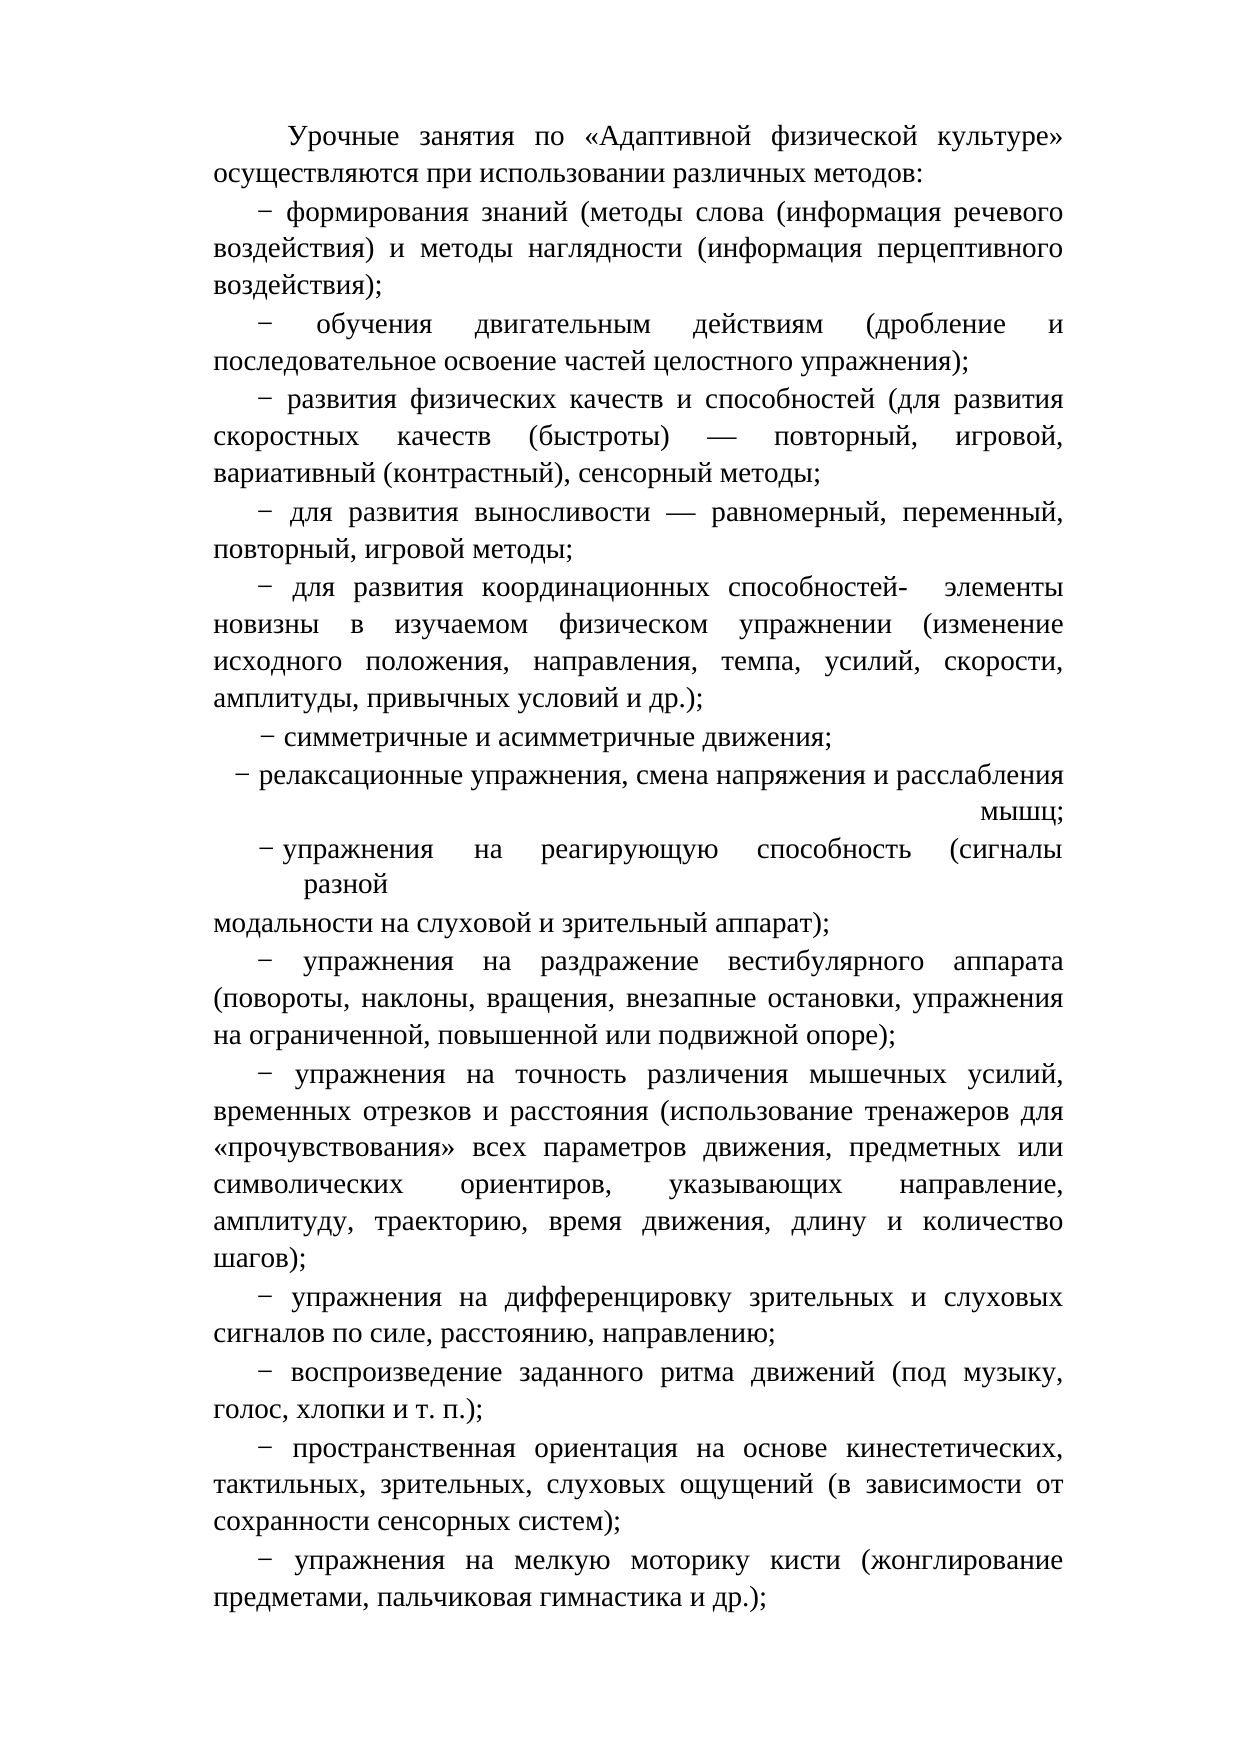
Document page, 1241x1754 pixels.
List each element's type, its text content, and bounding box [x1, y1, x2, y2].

text − обучения двигательным действиям (дробление и последовательное освоение частей целостного упражнения); [213, 306, 1064, 376]
text − релаксационные упражнения, смена напряжения и расслабления мышц; [177, 757, 1064, 826]
text − упражнения на реагирующую способность (сигналы разной [177, 831, 1152, 900]
text модальности на слуховой и зрительный аппарат); [213, 905, 1064, 938]
text − развития физических качеств и способностей (для развития скоростных качеств (быстроты) — повторный, игровой, вариативный (контрастный), сенсорный методы; [213, 382, 1064, 489]
text Урочные занятия по «Адаптивной физической культуре» осуществляются при использовании различных методов: [213, 118, 1064, 188]
text − упражнения на точность различения мышечных усилий, временных отрезков и расстояния (использование тренажеров для «прочувствования» всех параметров движения, предметных или символических ориентиров, указывающих направление, амплитуду, траекторию, время движения, длину и количество шагов); [213, 1056, 1064, 1274]
text − формирования знаний (методы слова (информация речевого воздействия) и методы наглядности (информация перцептивного воздействия); [213, 194, 1064, 301]
text − пространственная ориентация на основе кинестетических, тактильных, зрительных, слуховых ощущений (в зависимости от сохранности сенсорных систем); [213, 1430, 1064, 1537]
text − симметричные и асимметричные движения; [259, 719, 1064, 752]
text − для развития выносливости — равномерный, переменный, повторный, игровой методы; [213, 494, 1064, 564]
text − упражнения на раздражение вестибулярного аппарата (повороты, наклоны, вращения, внезапные остановки, упражнения на ограниченной, повышенной или подвижной опоре); [213, 943, 1064, 1051]
text − воспроизведение заданного ритма движений (под музыку, голос, хлопки и т. п.); [213, 1354, 1064, 1425]
text − упражнения на дифференцировку зрительных и слуховых сигналов по силе, расстоянию, направлению; [213, 1279, 1064, 1349]
text − упражнения на мелкую моторику кисти (жонглирование предметами, пальчиковая гимнастика и др.); [213, 1542, 1064, 1613]
text − для развития координационных способностей- элементы новизны в изучаемом физическом упражнении (изменение исходного положения, направления, темпа, усилий, скорости, амплитуды, привычных условий и др.); [213, 569, 1064, 714]
